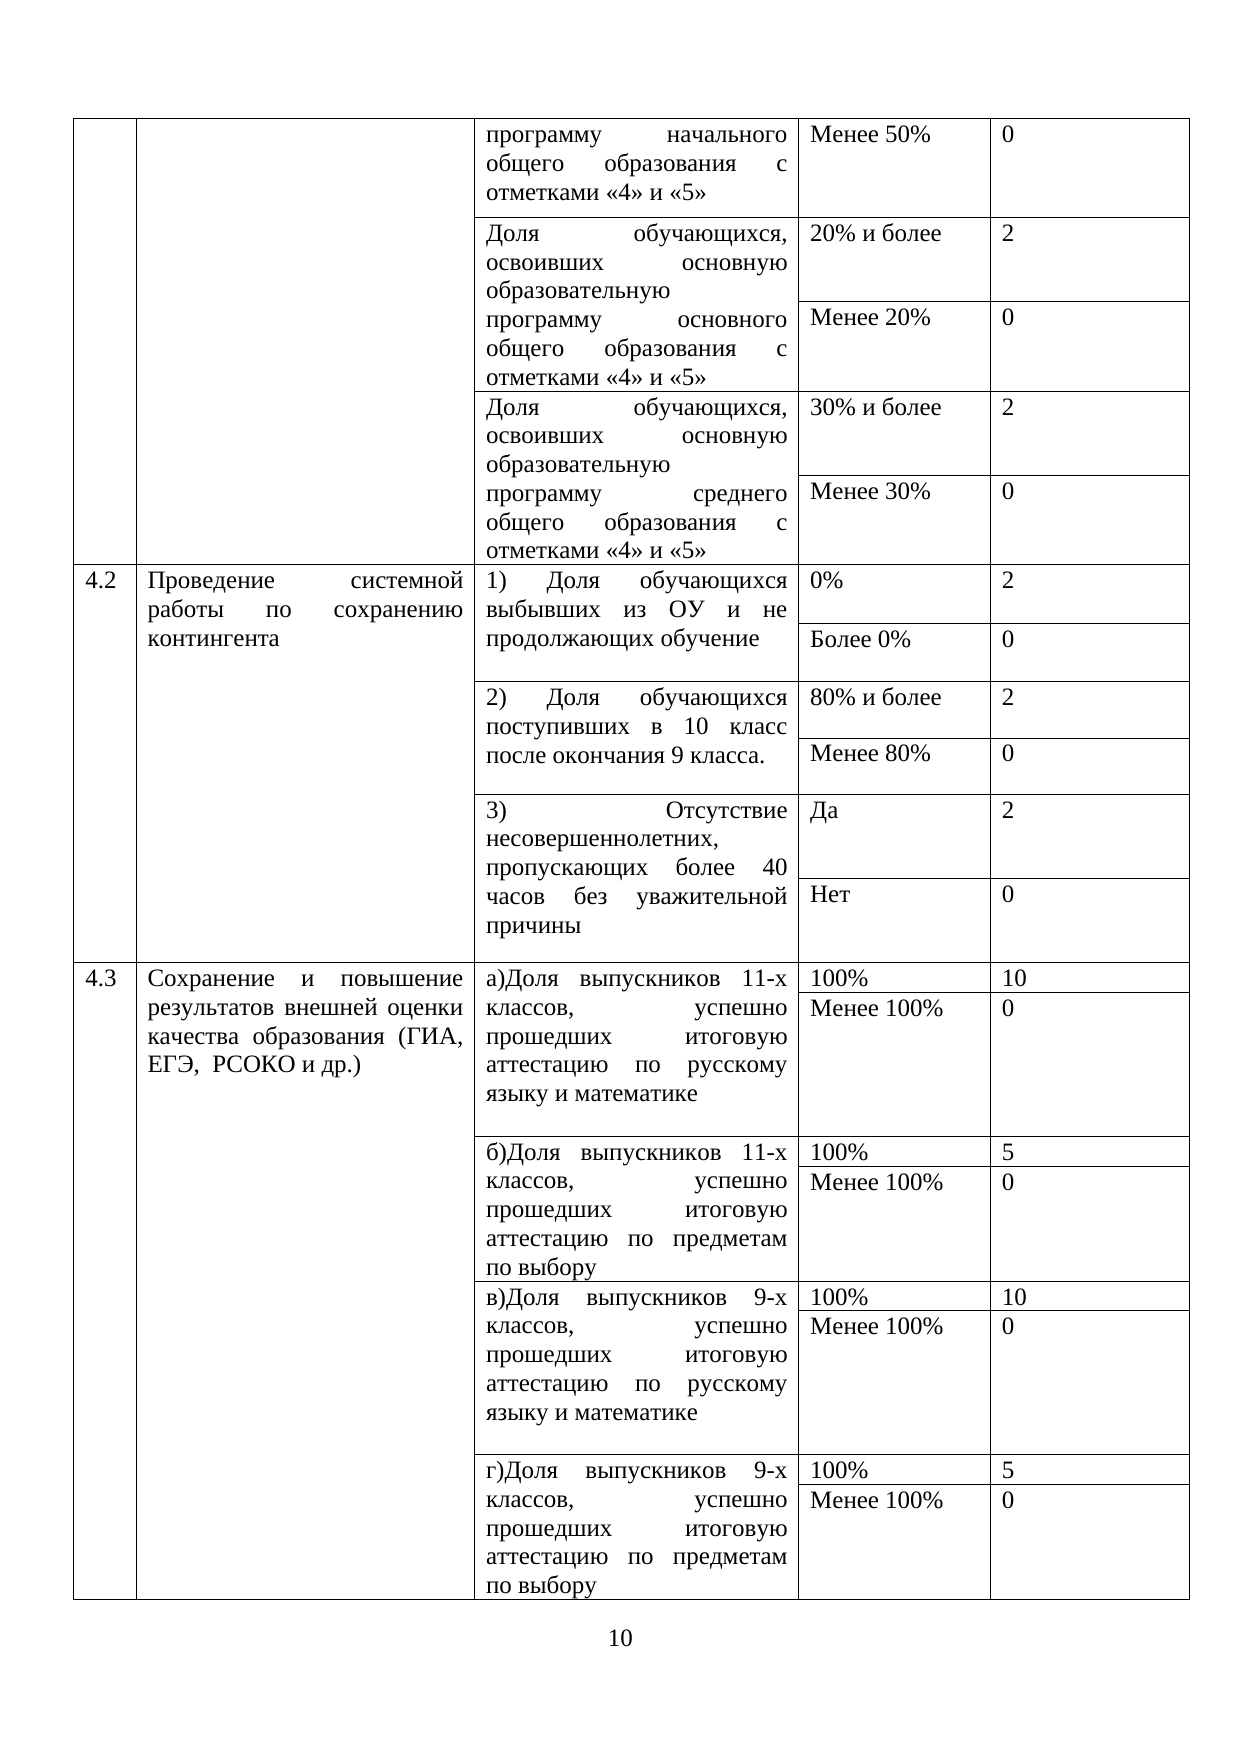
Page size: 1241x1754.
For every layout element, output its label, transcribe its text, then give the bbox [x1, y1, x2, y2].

table_cell Менее 100% [799, 1167, 990, 1281]
table_cell 0 [991, 1311, 1189, 1454]
table_cell в)Доля выпускников 9-х классов, успешно прошедших итоговую аттестацию по русскому языку и математике [475, 1282, 798, 1454]
table_cell 0 [991, 624, 1189, 681]
table_cell 5 [991, 1137, 1189, 1166]
table_cell г)Доля выпускников 9-х классов, успешно прошедших итоговую аттестацию по предметам по выбору [475, 1455, 798, 1599]
table_cell 30% и более [799, 392, 990, 475]
table_cell 0% [799, 565, 990, 623]
table_cell 2) Доля обучающихся поступивших в 10 класс после окончания 9 класса. [475, 682, 798, 794]
table_cell Менее 100% [799, 1311, 990, 1454]
table_cell 4.2 [74, 565, 136, 962]
table_cell Менее 80% [799, 739, 990, 794]
table_cell 0 [991, 879, 1189, 962]
table_cell 2 [991, 565, 1189, 623]
table_cell 0 [991, 993, 1189, 1136]
table_cell 20% и более [799, 218, 990, 301]
table_cell Менее 30% [799, 476, 990, 564]
table_cell 0 [991, 1167, 1189, 1281]
table_cell Да [799, 795, 990, 878]
table_cell Проведение системной работы по сохранению контингента [137, 565, 474, 962]
table_cell Доля обучающихся, освоивших основную образовательную программу основного общего образования с отметками «4» и «5» [475, 218, 798, 391]
table_cell Менее 20% [799, 302, 990, 391]
table_cell Более 0% [799, 624, 990, 681]
table_cell 4.3 [74, 963, 136, 1599]
table_cell 3) Отсутствие несовершеннолетних, пропускающих более 40 часов без уважительной причины [475, 795, 798, 962]
table_cell 100% [799, 1455, 990, 1484]
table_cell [475, 119, 798, 217]
table_cell 10 [991, 963, 1189, 992]
table_cell 100% [799, 1137, 990, 1166]
table_cell 5 [991, 1455, 1189, 1484]
table_cell 0 [991, 1485, 1189, 1599]
table_cell 0 [991, 302, 1189, 391]
table_cell 1) Доля обучающихся выбывших из ОУ и не продолжающих обучение [475, 565, 798, 681]
table_cell 2 [991, 682, 1189, 737]
table_cell 80% и более [799, 682, 990, 737]
table_cell а)Доля выпускников 11-х классов, успешно прошедших итоговую аттестацию по русскому языку и математике [475, 963, 798, 1136]
table_cell 2 [991, 218, 1189, 301]
table_cell Нет [799, 879, 990, 962]
table_cell Сохранение и повышение результатов внешней оценки качества образования (ГИА, ЕГЭ, РСОКО и др.) [137, 963, 474, 1599]
table_cell Доля обучающихся, освоивших основную образовательную программу среднего общего образования с отметками «4» и «5» [475, 392, 798, 564]
table_cell 2 [991, 392, 1189, 475]
table_cell 2 [991, 795, 1189, 878]
table_cell б)Доля выпускников 11-х классов, успешно прошедших итоговую аттестацию по предметам по выбору [475, 1137, 798, 1281]
table_cell 10 [991, 1282, 1189, 1310]
table_cell 100% [799, 963, 990, 992]
table_cell Менее 100% [799, 993, 990, 1136]
table_cell 0 [991, 119, 1189, 217]
table_cell 100% [799, 1282, 990, 1310]
table_cell 0 [991, 739, 1189, 794]
table_cell 0 [991, 476, 1189, 564]
table_cell Менее 100% [799, 1485, 990, 1599]
table_cell Менее 50% [799, 119, 990, 217]
